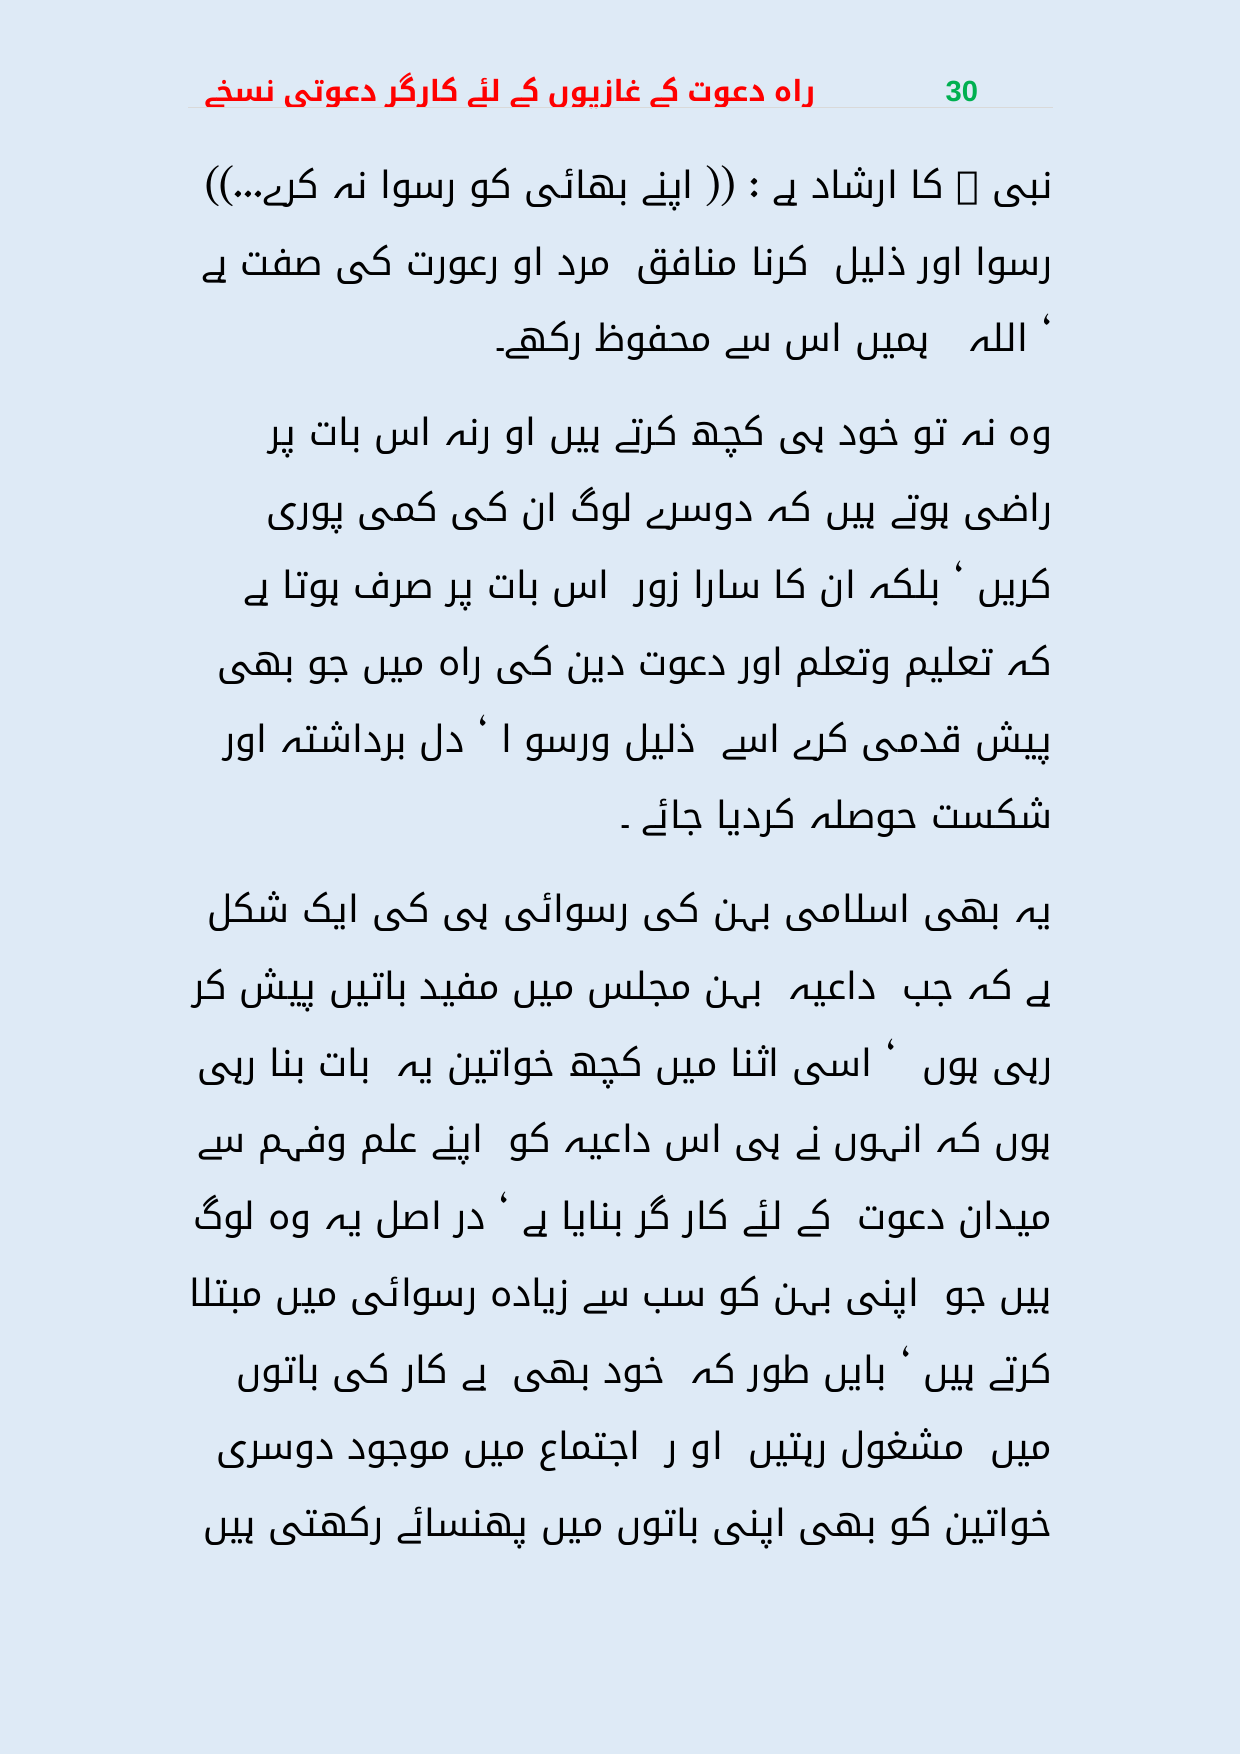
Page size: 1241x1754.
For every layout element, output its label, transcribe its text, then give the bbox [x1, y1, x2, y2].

text وہ نہ تو خود ہی کچھ کرتے ہیں او رنہ اس بات پر راضی ہوتے ہیں کہ دوسرے لوگ ان کی کمی پوری کریں ‘ بلکہ ان کا سارا زور اس بات پر صرف ہوتا ہے کہ تعلیم وتعلم اور دعوت دین کی راہ میں جو بھی پیش قدمی کرے اسے ذلیل ورسو ا ‘ دل برداشتہ اور شکست حوصلہ کردیا جائے ۔ [187, 397, 1053, 852]
text نبی ﷐ کا ارشاد ہے : (( اپنے بھائی کو رسوا نہ کرے...)) رسوا اور ذلیل کرنا منافق مرد او رعورت کی صفت ہے ‘ اللہ ہمیں اس سے محفوظ رکھے۔ [187, 150, 1053, 375]
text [187, 874, 1053, 1559]
